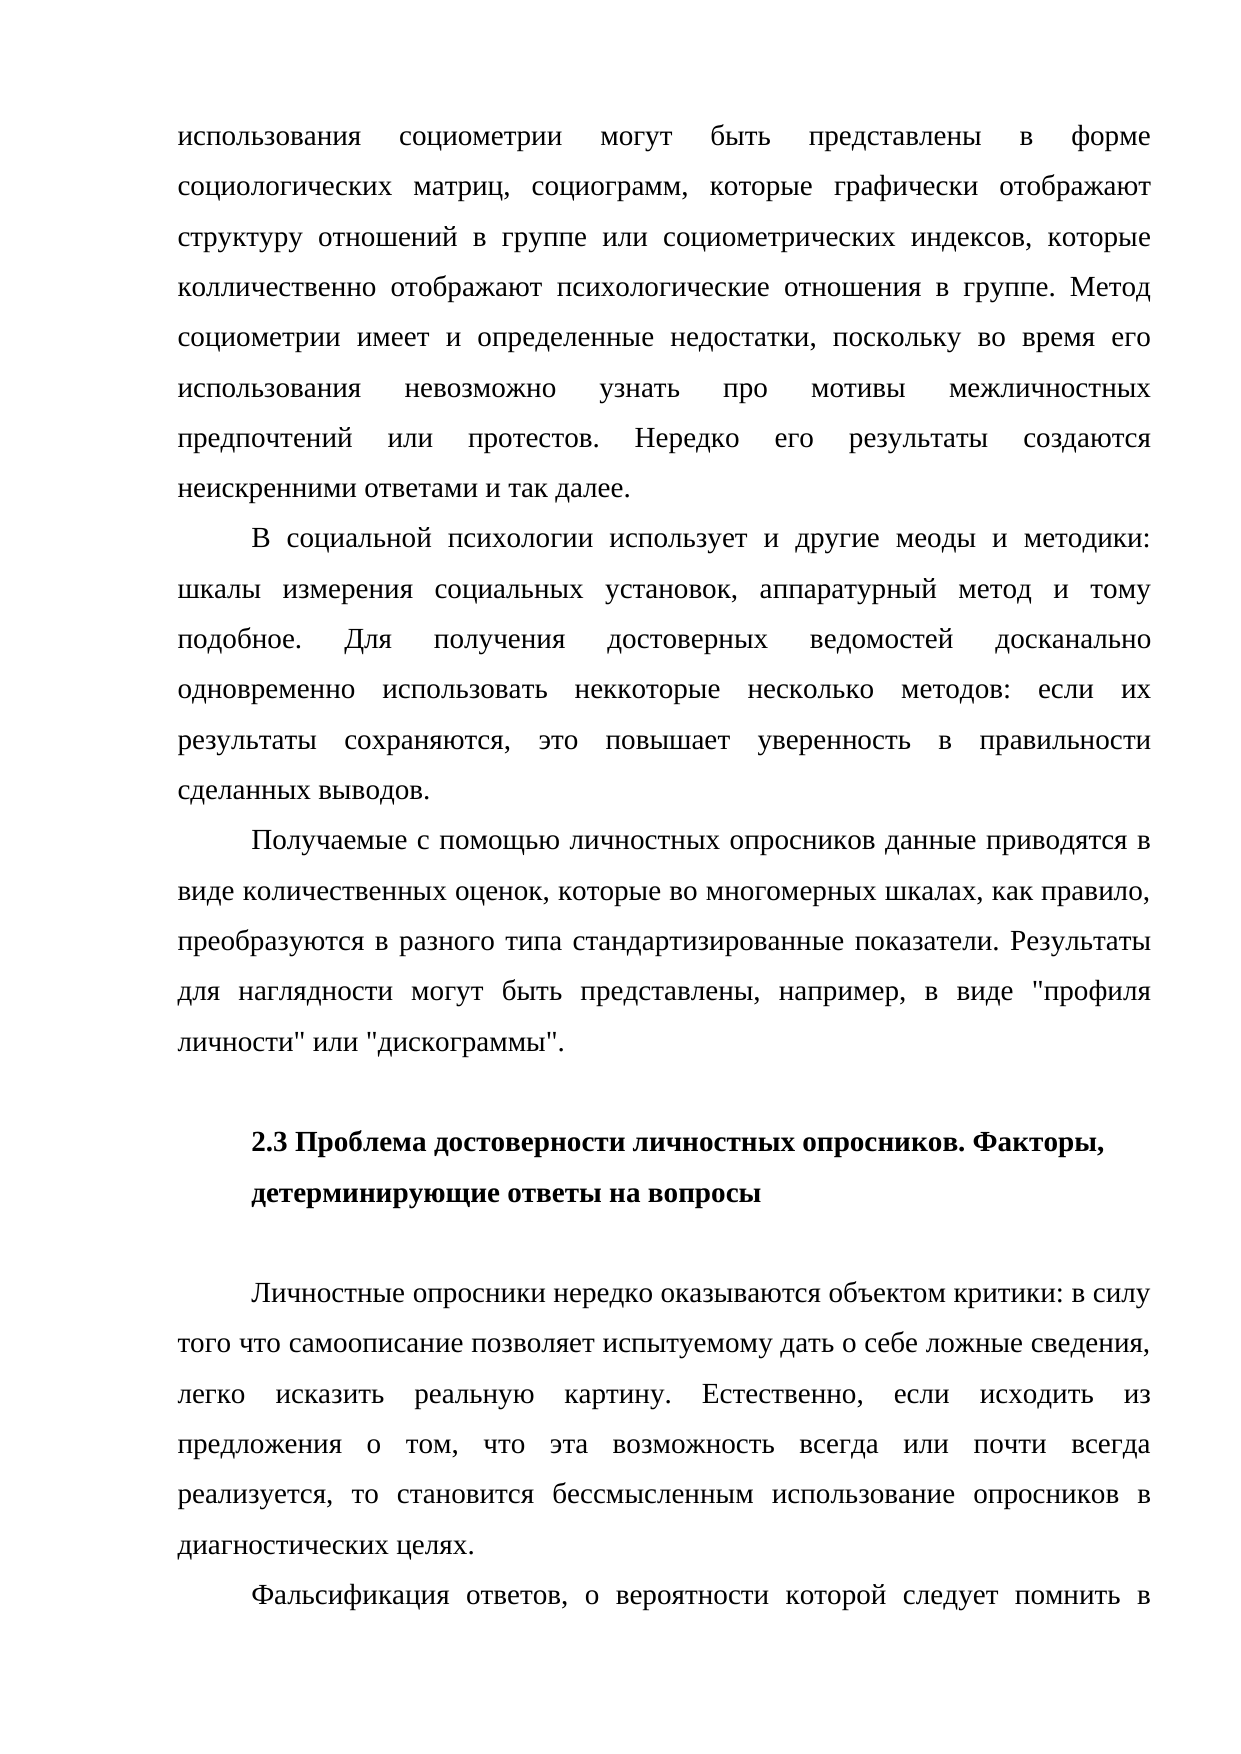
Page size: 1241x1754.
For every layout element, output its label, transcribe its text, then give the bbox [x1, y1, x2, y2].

text Личностные опросники нередко оказываются объектом критики: в силу того что самоописание позволяет испытуемому дать о себе ложные сведения, легко исказить реальную картину. Естественно, если исходить из предложения о том, что эта возможность всегда или почти всегда реализуется, то становится бессмысленным использование опросников в диагностических целях. [177, 1275, 1152, 1560]
text Получаемые с помощью личностных опросников данные приводятся в виде количественных оценок, которые во многомерных шкалах, как правило, преобразуются в разного типа стандартизированные показатели. Результаты для наглядности могут быть представлены, например, в виде "профиля личности" или "дискограммы". [177, 822, 1152, 1057]
text детерминирующие ответы на вопросы [177, 1175, 1152, 1208]
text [177, 118, 1152, 504]
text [177, 1577, 1152, 1611]
text В социальной психологии использует и другие меоды и методики: шкалы измерения социальных установок, аппаратурный метод и тому подобное. Для получения достоверных ведомостей досканально одновременно использовать неккоторые несколько методов: если их результаты сохраняются, это повышает уверенность в правильности сделанных выводов. [177, 521, 1152, 806]
text 2.3 Проблема достоверности личностных опросников. Факторы, [177, 1124, 1152, 1158]
